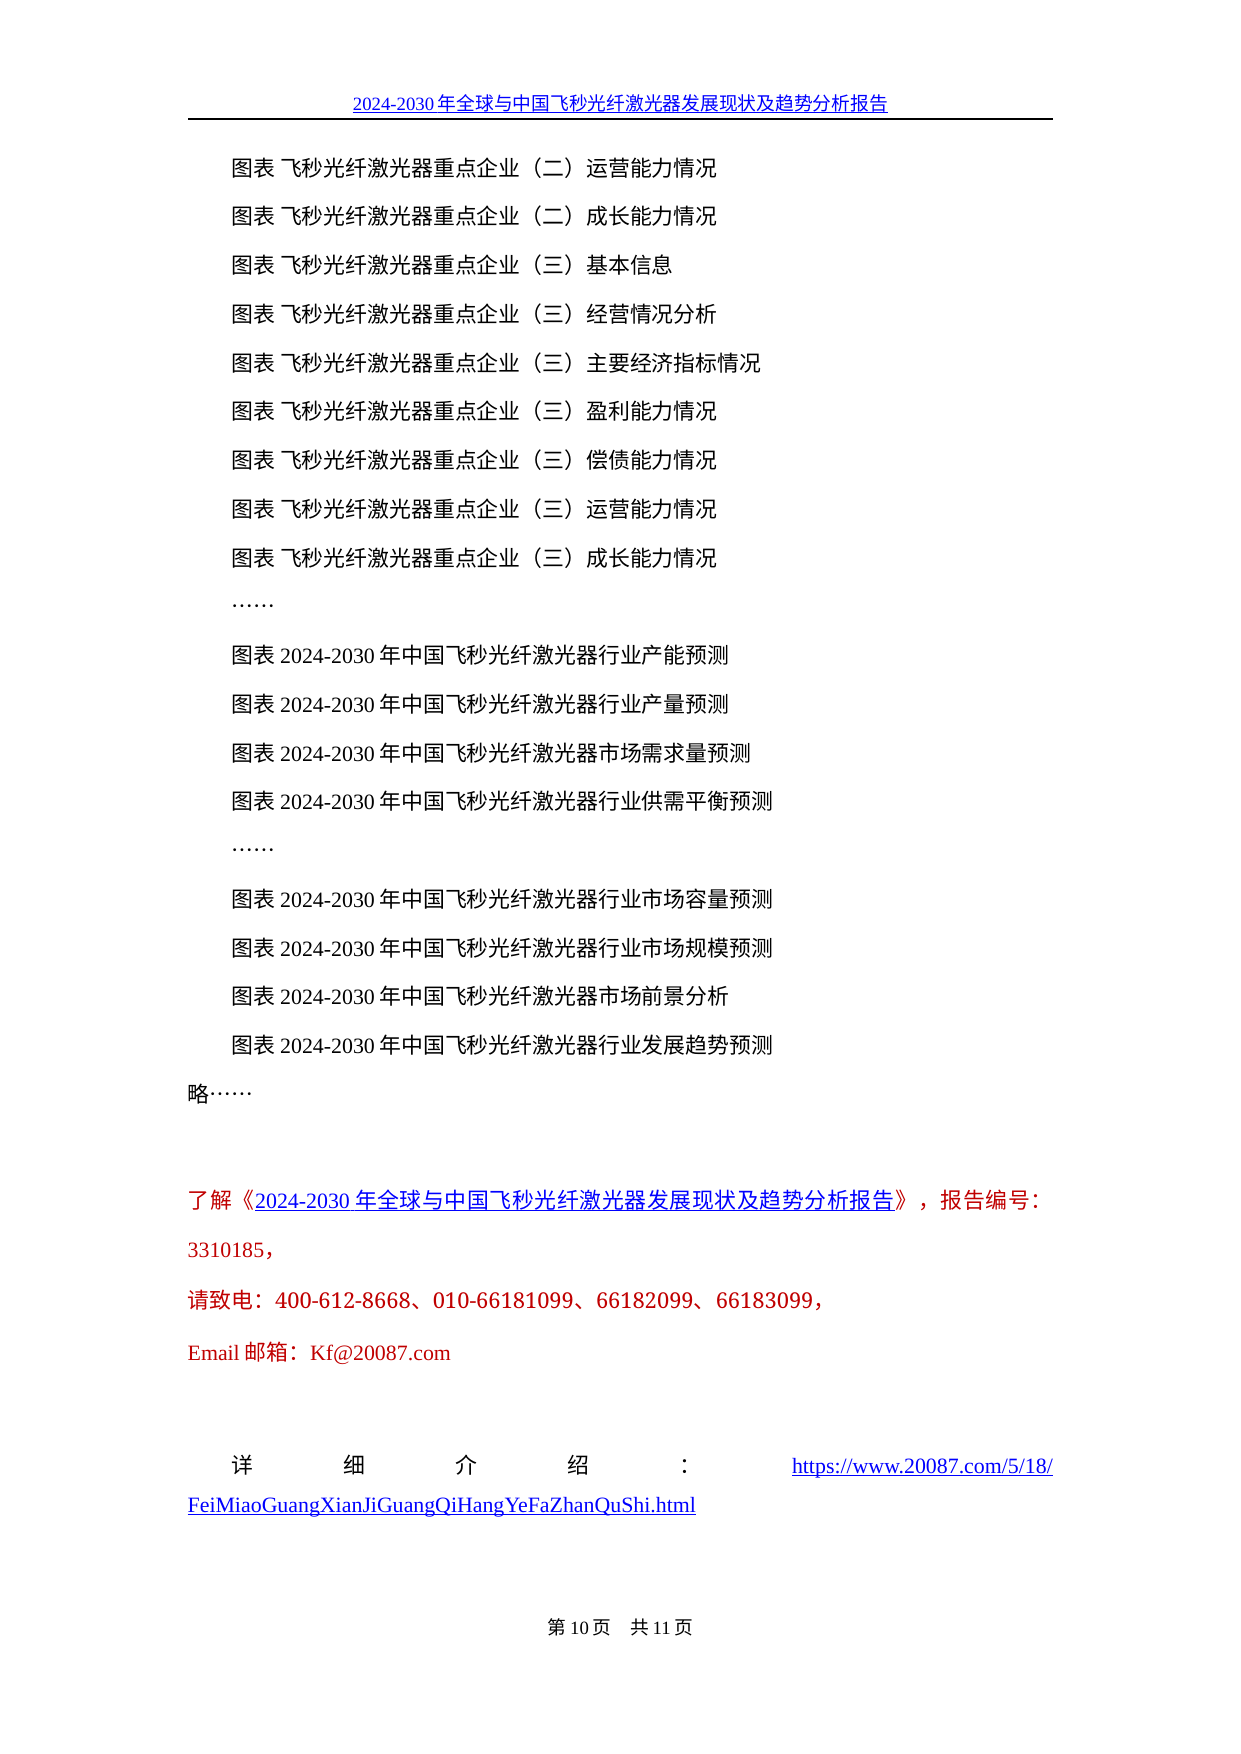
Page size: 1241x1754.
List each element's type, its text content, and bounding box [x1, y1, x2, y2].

text 请致电：400-612-8668、010-66181099、66182099、66183099， [187, 1283, 1053, 1316]
text 详细介绍：https://www.20087.com/5/18/FeiMiaoGuangXianJiGuangQiHangYeFaZhanQuShi.html [187, 1448, 1053, 1521]
text Email邮箱：Kf@20087.com [187, 1335, 1053, 1367]
text 了解《2024-2030年全球与中国飞秒光纤激光器发展现状及趋势分析报告》，报告编号：3310185， [187, 1183, 1053, 1264]
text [187, 150, 1053, 1109]
